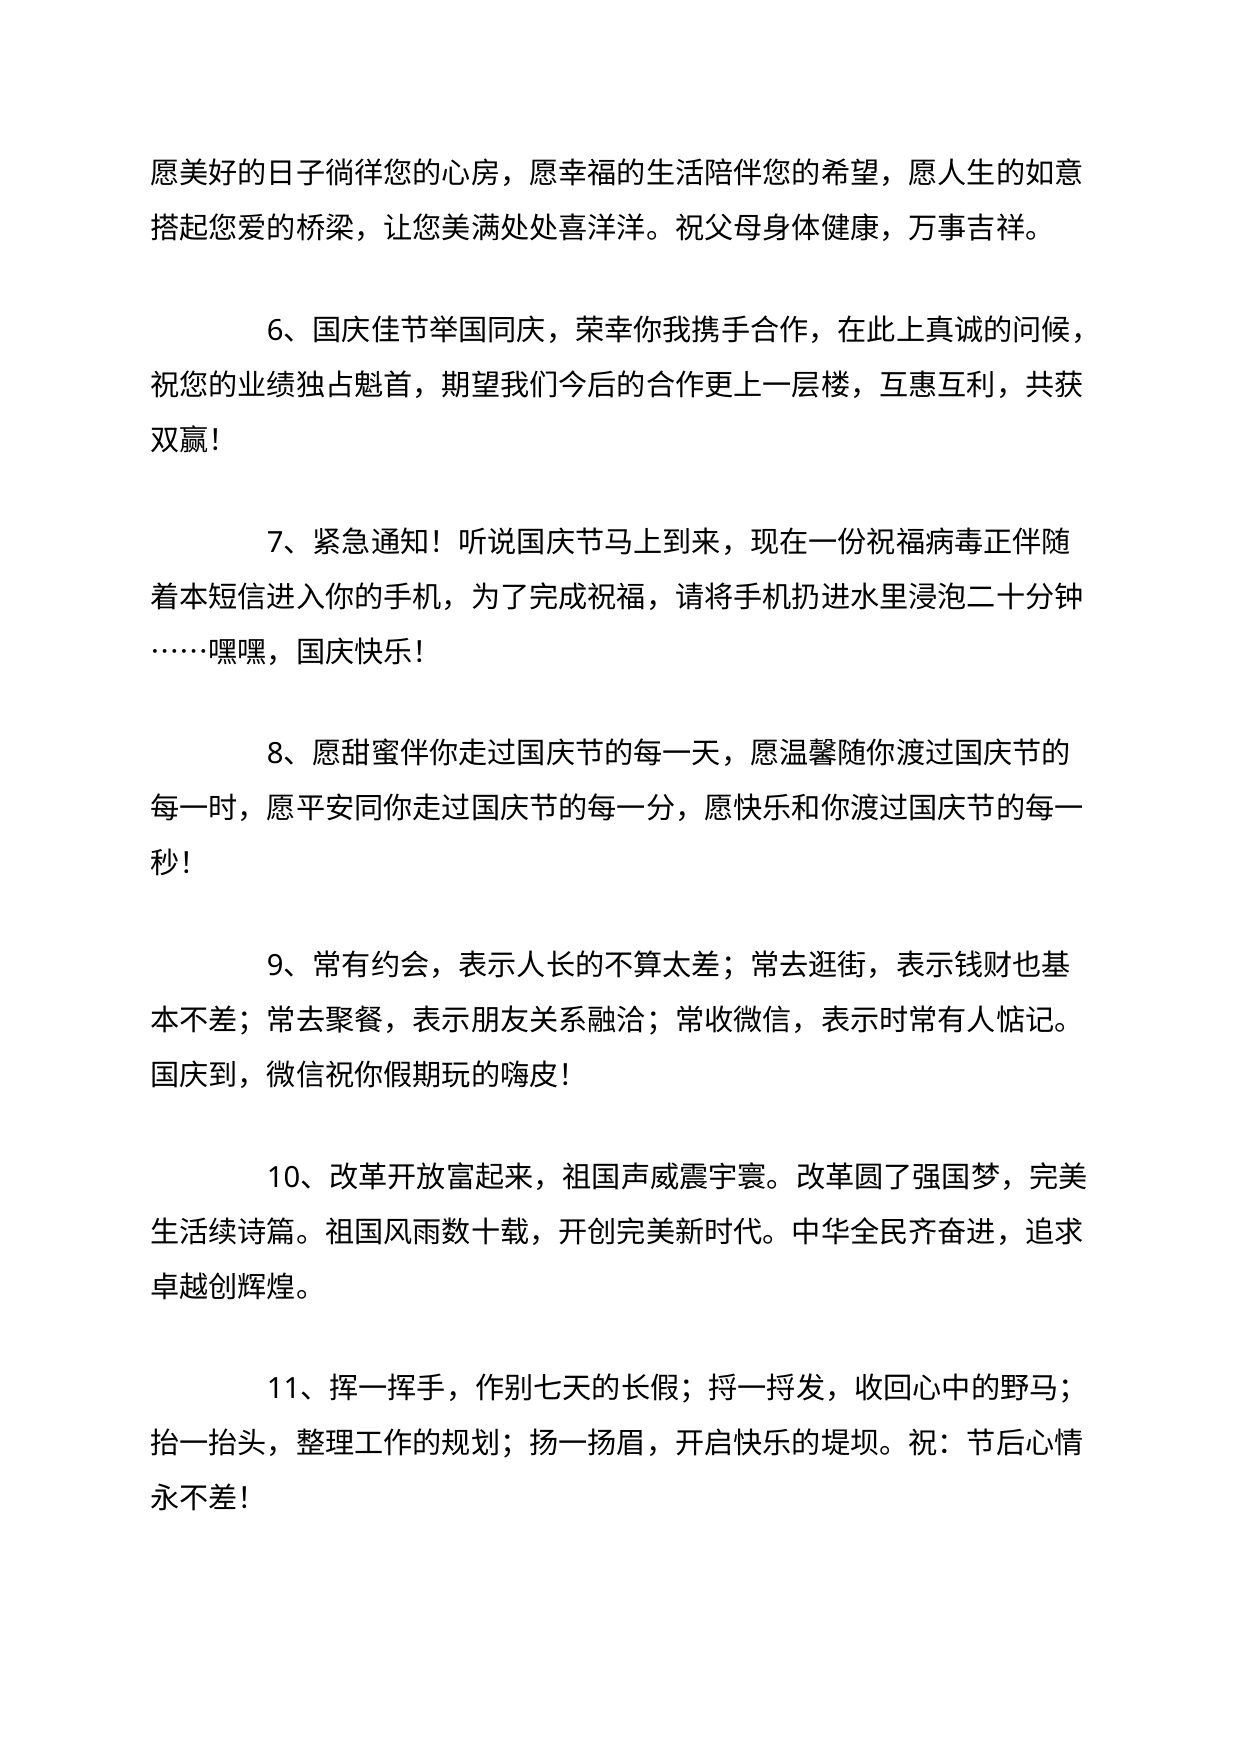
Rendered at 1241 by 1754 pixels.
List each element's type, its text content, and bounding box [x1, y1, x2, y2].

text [150, 150, 1090, 247]
text 7、紧急通知！听说国庆节马上到来，现在一份祝福病毒正伴随着本短信进入你的手机，为了完成祝福，请将手机扔进水里浸泡二十分钟……嘿嘿，国庆快乐！ [150, 518, 1090, 671]
text 6、国庆佳节举国同庆，荣幸你我携手合作，在此上真诚的问候，祝您的业绩独占魁首，期望我们今后的合作更上一层楼，互惠互利，共获双赢！ [150, 307, 1090, 459]
text 8、愿甜蜜伴你走过国庆节的每一天，愿温馨随你渡过国庆节的每一时，愿平安同你走过国庆节的每一分，愿快乐和你渡过国庆节的每一秒！ [150, 730, 1090, 882]
text 10、改革开放富起来，祖国声威震宇寰。改革圆了强国梦，完美生活续诗篇。祖国风雨数十载，开创完美新时代。中华全民齐奋进，追求卓越创辉煌。 [150, 1153, 1090, 1306]
text 11、挥一挥手，作别七天的长假；捋一捋发，收回心中的野马；抬一抬头，整理工作的规划；扬一扬眉，开启快乐的堤坝。祝：节后心情永不差！ [150, 1365, 1090, 1517]
text 9、常有约会，表示人长的不算太差；常去逛街，表示钱财也基本不差；常去聚餐，表示朋友关系融洽；常收微信，表示时常有人惦记。国庆到，微信祝你假期玩的嗨皮！ [150, 942, 1090, 1094]
